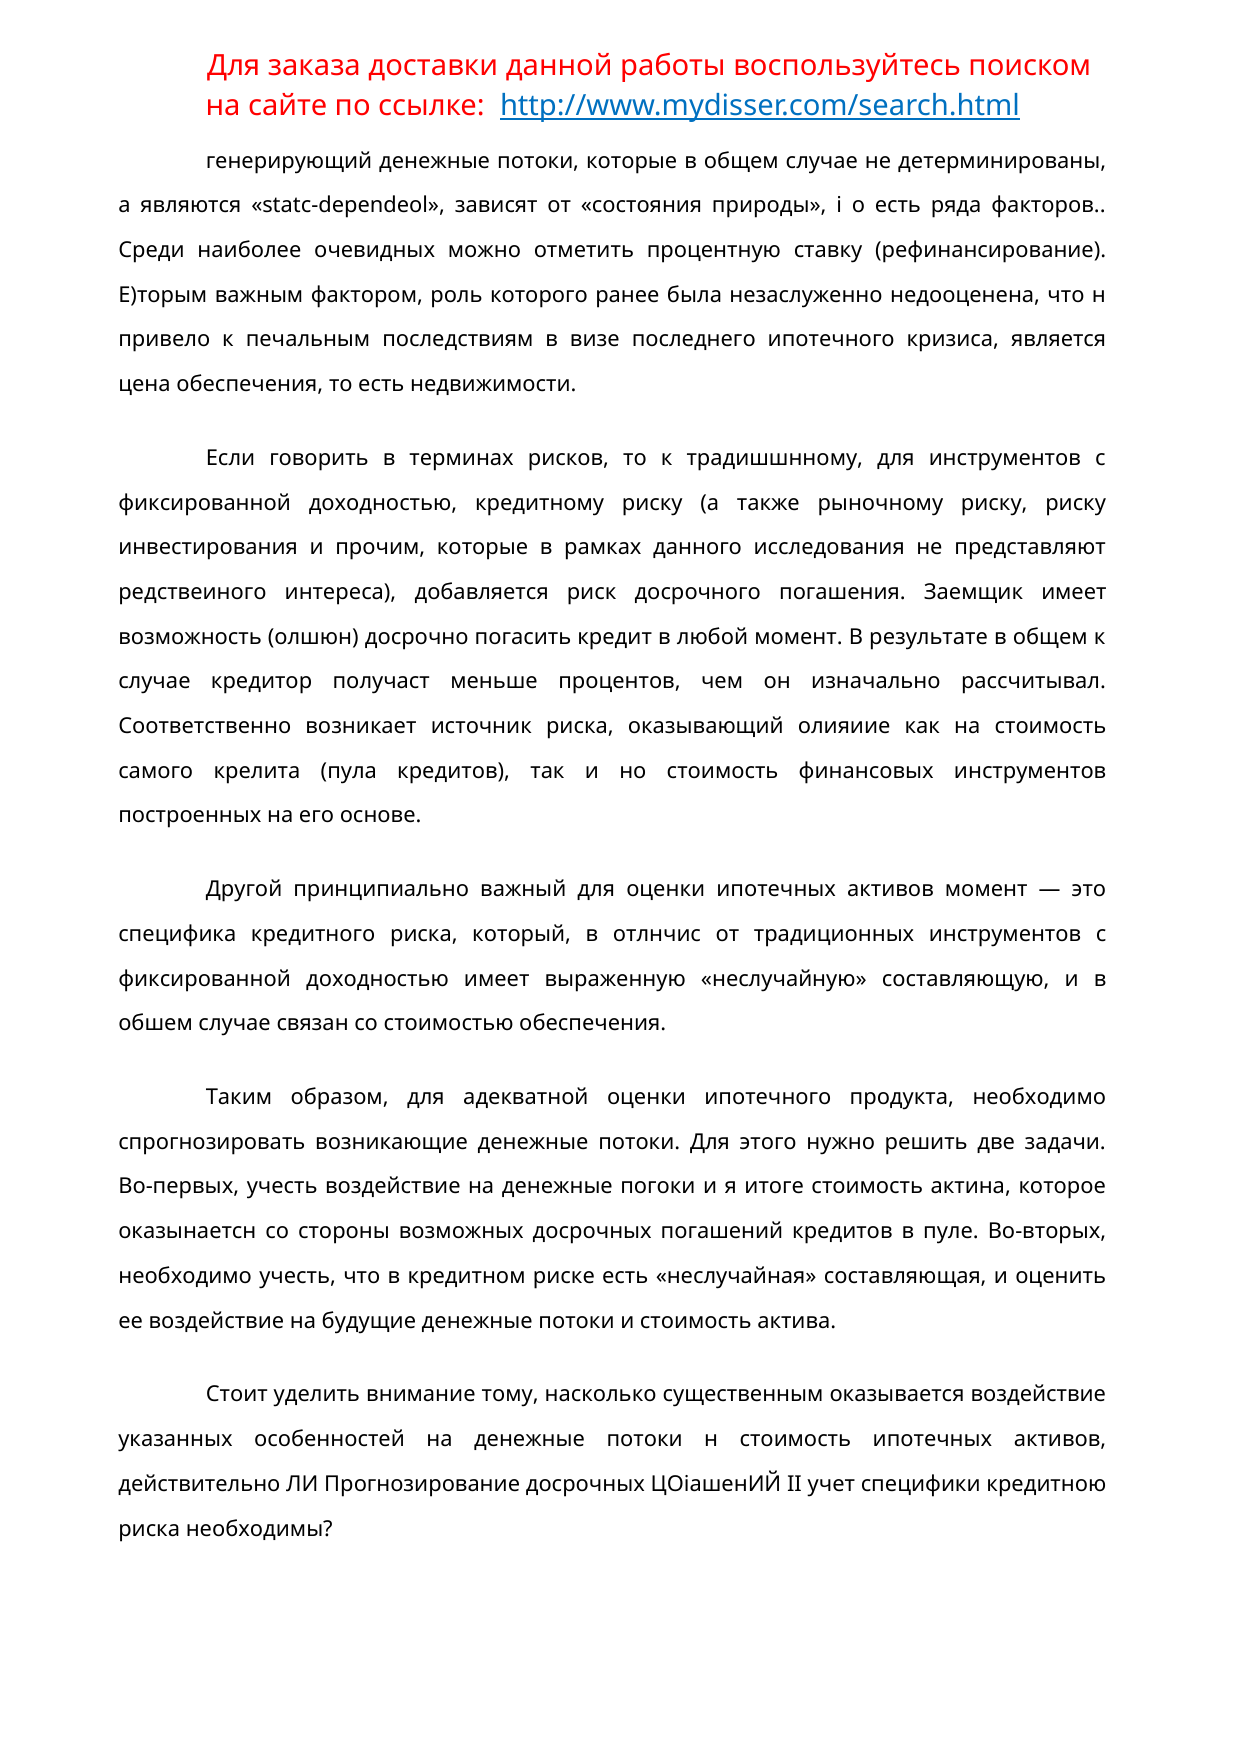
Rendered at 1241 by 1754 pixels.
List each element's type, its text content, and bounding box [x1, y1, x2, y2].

text Другой принципиально важный для оценки ипотечных активов момент — это специфика кредитного риска, который, в отлнчис от традиционных инструментов с фиксированной доходностью имеет выраженную «неслучайную» составляющую, и в обшем случае связан со стоимостью обеспечения. [118, 873, 1107, 1037]
text Если говорить в терминах рисков, то к традишшнному, для инструментов с фиксированной доходностью, кредитному риску (а также рыночному риску, риску инвестирования и прочим, которые в рамках данного исследования не представляют редствеиного интереса), добавляется риск досрочного погашения. Заемщик имеет возможность (олшюн) досрочно погасить кредит в любой момент. В результате в общем к случае кредитор получаст меньше процентов, чем он изначально рассчитывал. Соответственно возникает источник риска, оказывающий олияиие как на стоимость самого крелита (пула кредитов), так и но стоимость финансовых инструментов построенных на его основе. [118, 442, 1107, 829]
text генерирующий денежные потоки, которые в общем случае не детерминированы, а являются «statc-dependeol», зависят от «состояния природы», і о есть ряда факторов.. Среди наиболее очевидных можно отметить процентную ставку (рефинансирование). Е)торым важным фактором, роль которого ранее была незаслуженно недооценена, что н привело к печальным последствиям в визе последнего ипотечного кризиса, является цена обеспечения, то есть недвижимости. [118, 144, 1107, 398]
text Таким образом, для адекватной оценки ипотечного продукта, необходимо спрогнозировать возникающие денежные потоки. Для этого нужно решить две задачи. Во-первых, учесть воздействие на денежные погоки и я итоге стоимость актина, которое оказынаетсн со стороны возможных досрочных погашений кредитов в пуле. Во-вторых, необходимо учесть, что в кредитном риске есть «неслучайная» составляющая, и оценить ее воздействие на будущие денежные потоки и стоимость актива. [118, 1081, 1107, 1334]
text Стоит уделить внимание тому, насколько существенным оказывается воздействие указанных особенностей на денежные потоки н стоимость ипотечных активов, действительно ЛИ Прогнозирование досрочных ЦОіашенИЙ II учет специфики кредитною риска необходимы? [118, 1378, 1107, 1542]
